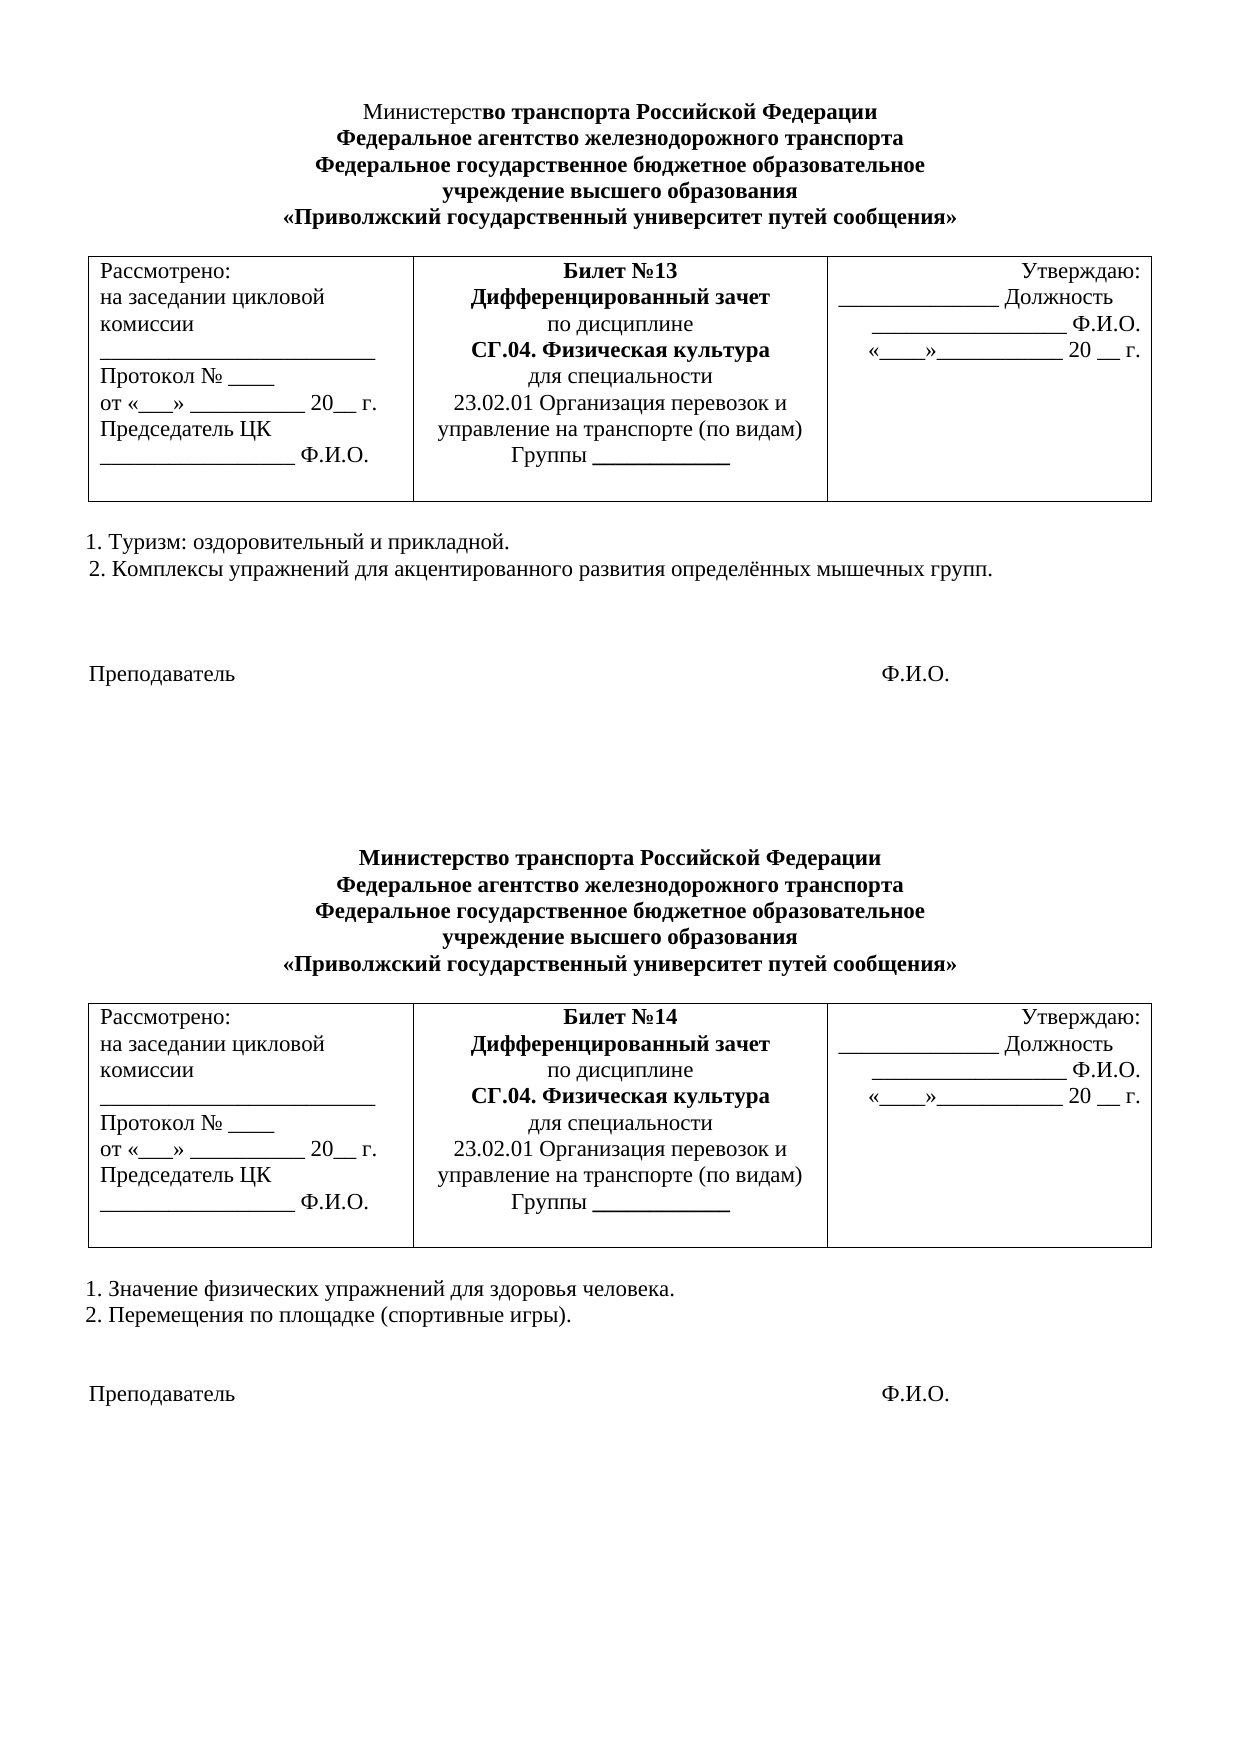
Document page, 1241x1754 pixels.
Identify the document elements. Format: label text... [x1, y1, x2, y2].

text Федеральное агентство железнодорожного транспорта [89, 124, 1152, 151]
table_header Билет №14 Дифференцированный зачет по дисциплине СГ.04. Физическая культура для специальности 23.02.01 Организация перевозок и управление на транспорте (по видам) Группы ____________ [414, 1004, 827, 1247]
text учреждение высшего образования [89, 177, 1152, 203]
text Министерство транспорта Российской Федерации [89, 98, 1152, 124]
text Преподаватель Ф.И.О. [89, 660, 1152, 686]
text учреждение высшего образования [89, 923, 1152, 950]
table_cell 2. Комплексы упражнений для акцентированного развития определённых мышечных групп. [74, 555, 1152, 607]
text «Приволжский государственный университет путей сообщения» [89, 950, 1152, 976]
table_header Утверждаю: ______________ Должность _________________ Ф.И.О. «____»___________ 20 __ г. [828, 257, 1151, 501]
text Федеральное государственное бюджетное образовательное [89, 897, 1152, 923]
text Министерство транспорта Российской Федерации [89, 844, 1152, 871]
text Федеральное государственное бюджетное образовательное [89, 151, 1152, 177]
table_cell 2. Перемещения по площадке (спортивные игры). [74, 1301, 1152, 1327]
text «Приволжский государственный университет путей сообщения» [89, 203, 1152, 230]
table_header 1. Значение физических упражнений для здоровья человека. [74, 1275, 1152, 1301]
table_header Билет №13 Дифференцированный зачет по дисциплине СГ.04. Физическая культура для специальности 23.02.01 Организация перевозок и управление на транспорте (по видам) Группы ____________ [414, 257, 827, 501]
table_header Утверждаю: ______________ Должность _________________ Ф.И.О. «____»___________ 20 __ г. [828, 1004, 1151, 1247]
table_header 1. Туризм: оздоровительный и прикладной. [74, 528, 1152, 554]
text Федеральное агентство железнодорожного транспорта [89, 871, 1152, 897]
text Преподаватель Ф.И.О. [89, 1380, 1152, 1406]
